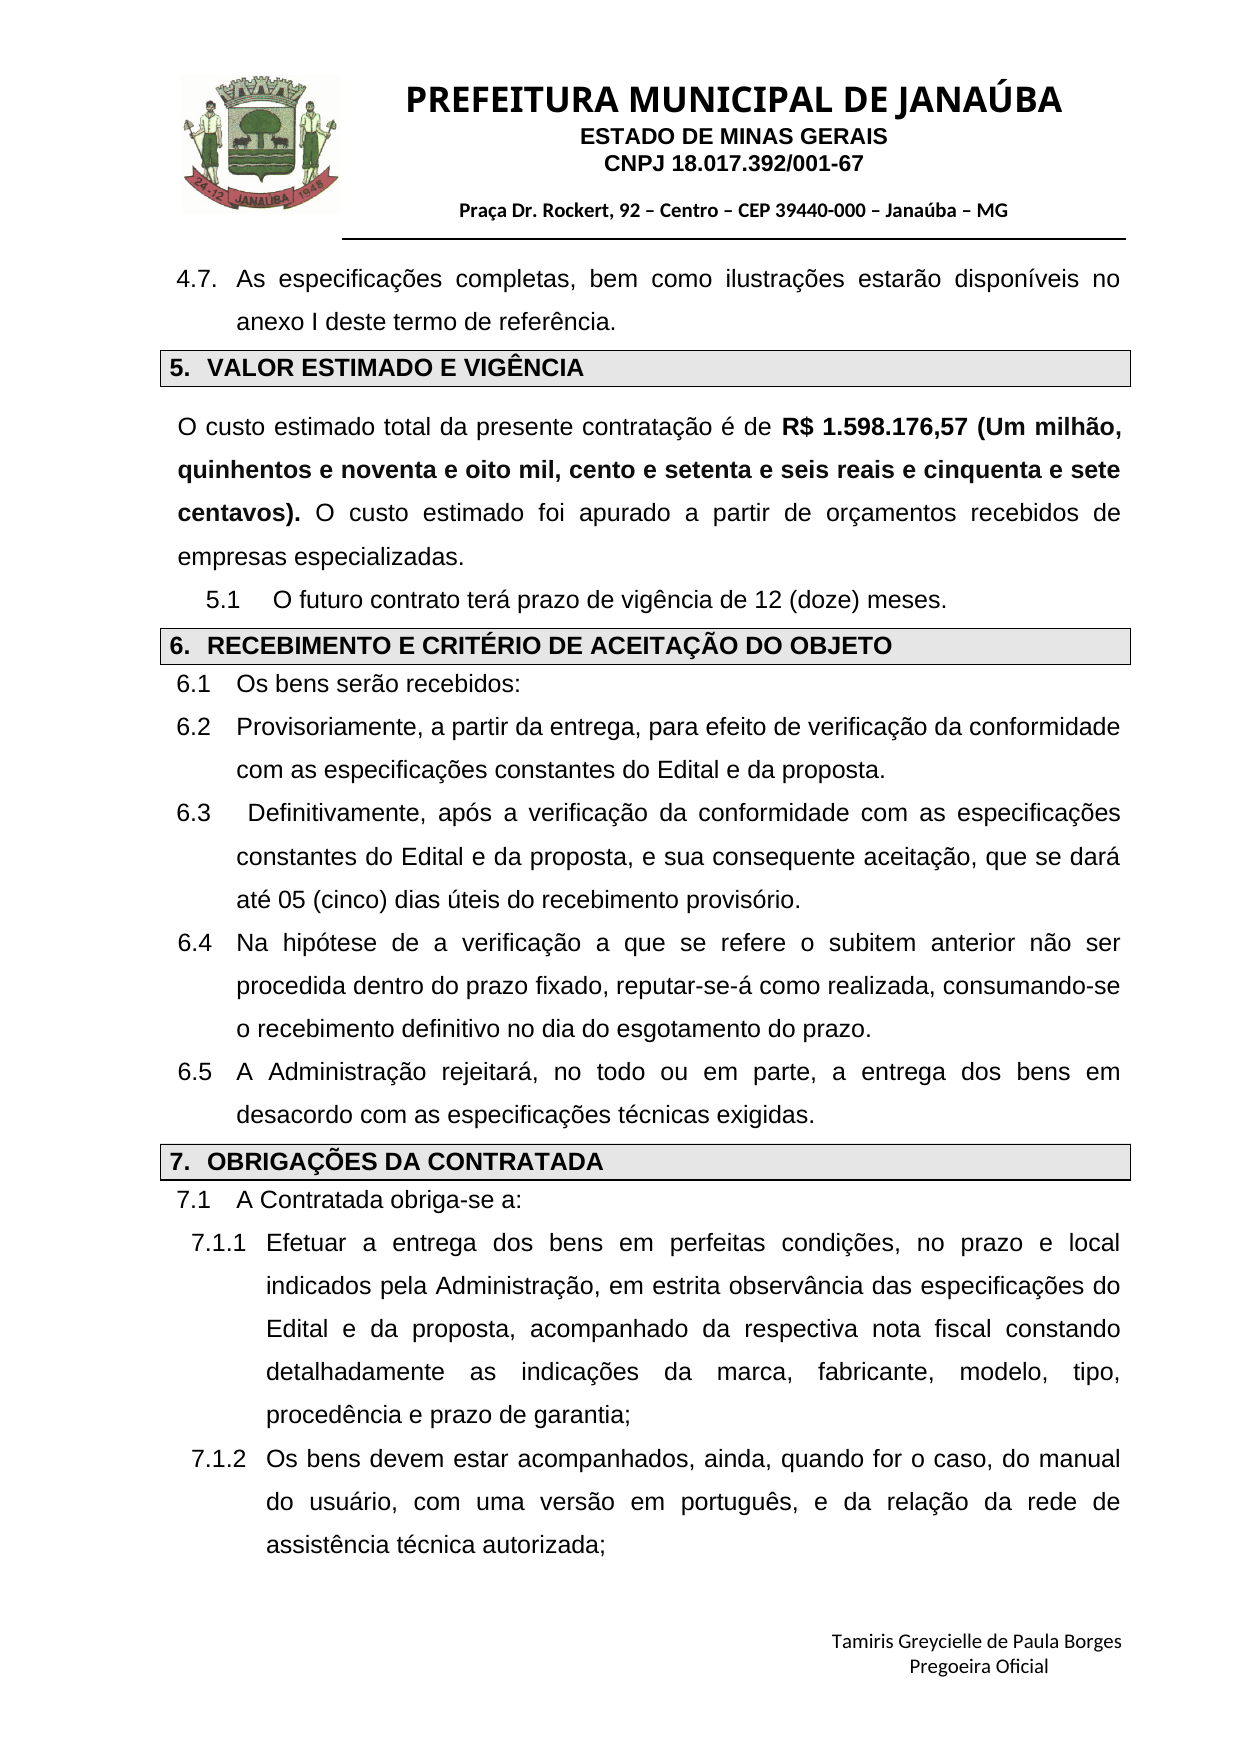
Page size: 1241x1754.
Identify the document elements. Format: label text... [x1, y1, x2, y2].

list Definitivamente, após a verificação da conformidade com as especificações constantes do Edital e da proposta, e sua consequente aceitação, que se dará até 05 (cinco) dias úteis do recebimento provisório. [176, 798, 1122, 913]
list Na hipótese de a verificação a que se refere o subitem anterior não ser procedida dentro do prazo fixado, reputar-se-á como realizada, consumando-se o recebimento definitivo no dia do esgotamento do prazo. [177, 928, 1122, 1043]
list VALOR ESTIMADO E VIGÊNCIA [161, 351, 1130, 386]
list As especificações completas, bem como ilustrações estarão disponíveis no anexo I deste termo de referência. [176, 264, 1122, 336]
list A Contratada obriga-se a: [176, 1185, 1122, 1213]
list A Administração rejeitará, no todo ou em parte, a entrega dos bens em desacordo com as especificações técnicas exigidas. [177, 1057, 1122, 1129]
list OBRIGAÇÕES DA CONTRATADA [161, 1145, 1130, 1179]
text O custo estimado total da presente contratação é de R$ 1.598.176,57 (Um milhão, quinhentos e noventa e oito mil, cento e setenta e seis reais e cinquenta e sete centavos). O custo estimado foi apurado a partir de orçamentos recebidos de empresas especializadas. [177, 484, 1122, 570]
list Efetuar a entrega dos bens em perfeitas condições, no prazo e local indicados pela Administração, em estrita observância das especificações do Edital e da proposta, acompanhado da respectiva nota fiscal constando detalhadamente as indicações da marca, fabricante, modelo, tipo, procedência e prazo de garantia; [191, 1228, 1122, 1429]
list Os bens serão recebidos: [176, 669, 1122, 698]
text O custo estimado total da presente contratação é de R$ 1.598.176,57 (Um milhão, quinhentos e noventa e oito mil, cento e setenta e seis reais e cinquenta e sete centavos). O custo estimado foi apurado a partir de orçamentos recebidos de empresas especializadas. [177, 412, 1122, 455]
picture [180, 75, 341, 214]
list Provisoriamente, a partir da entrega, para efeito de verificação da conformidade com as especificações constantes do Edital e da proposta. [176, 712, 1122, 784]
list O futuro contrato terá prazo de vigência de 12 (doze) meses. [206, 584, 1122, 613]
list Os bens devem estar acompanhados, ainda, quando for o caso, do manual do usuário, com uma versão em português, e da relação da rede de assistência técnica autorizada; [191, 1443, 1122, 1558]
list RECEBIMENTO E CRITÉRIO DE ACEITAÇÃO DO OBJETO [161, 629, 1130, 664]
